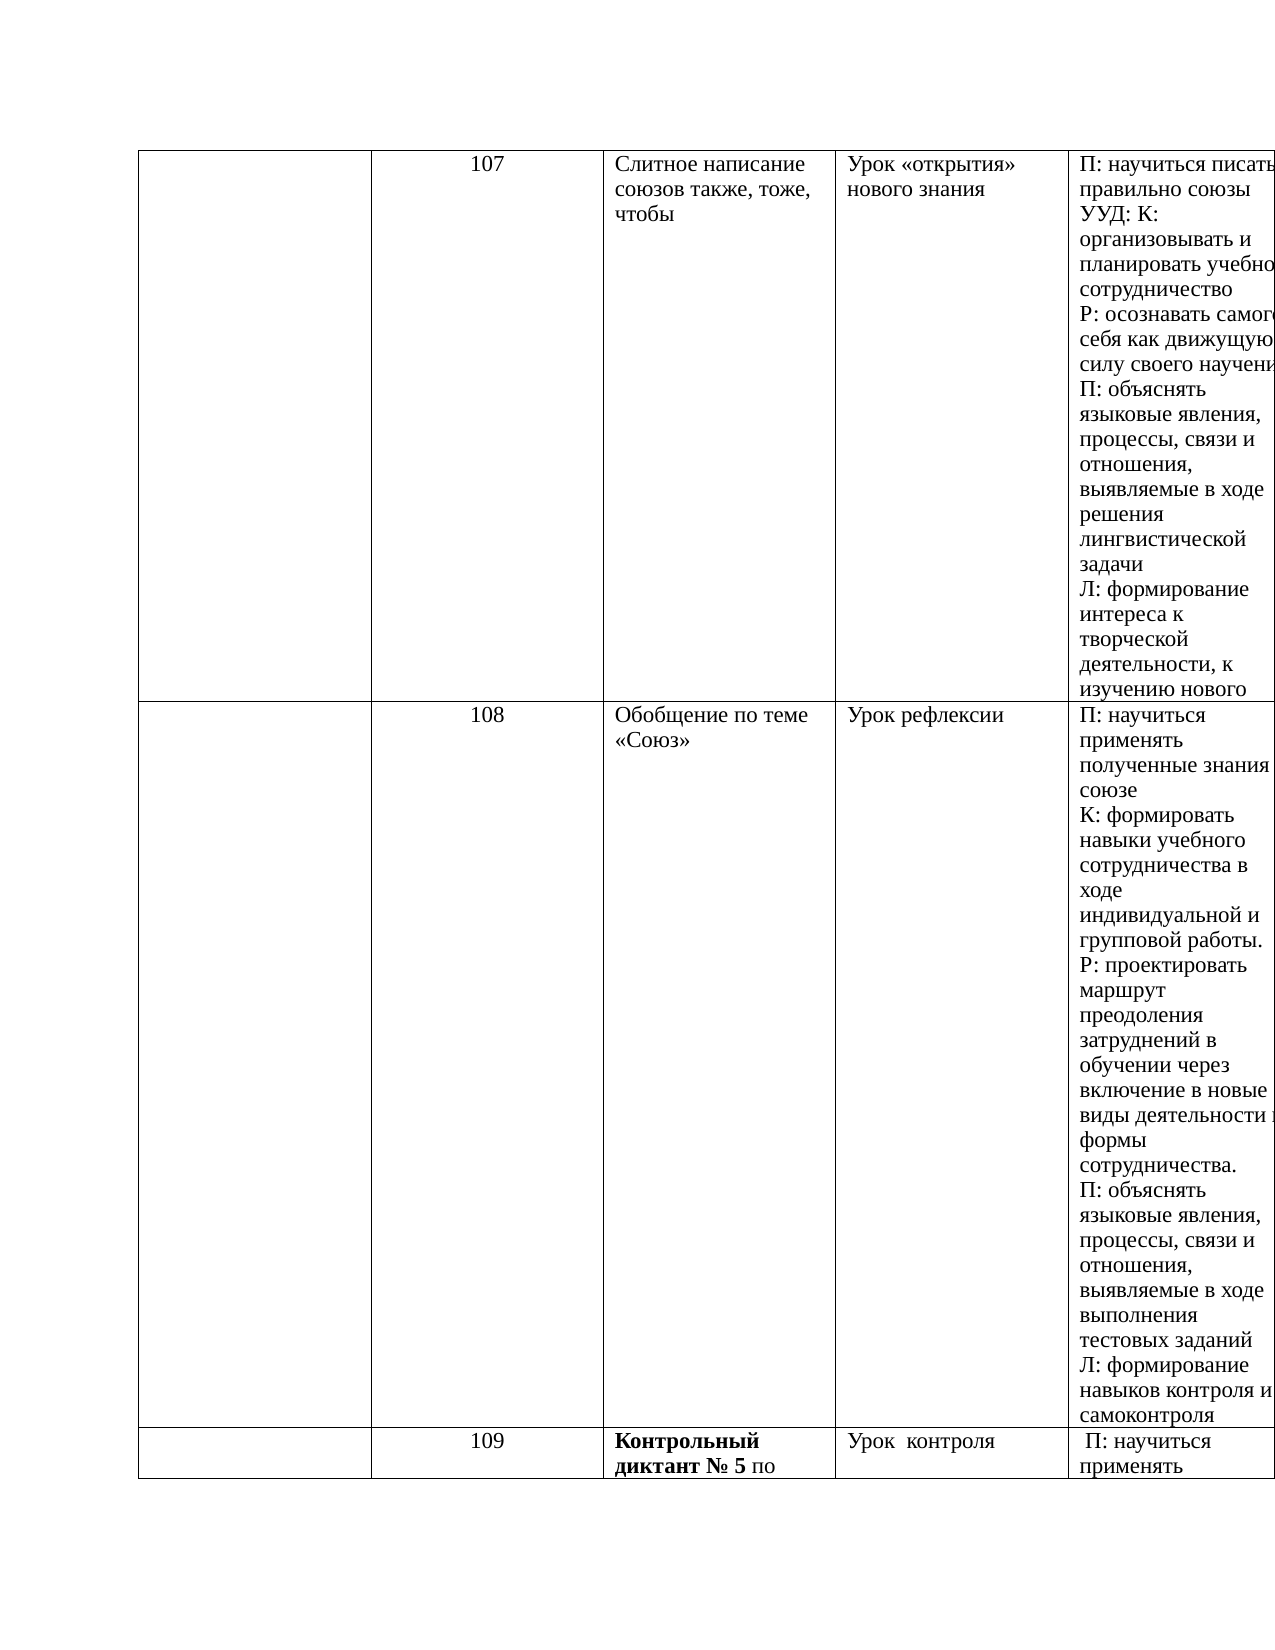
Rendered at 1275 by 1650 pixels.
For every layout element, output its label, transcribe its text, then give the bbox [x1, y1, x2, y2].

table_cell 109 [372, 1428, 603, 1478]
table_cell [139, 151, 371, 701]
table_cell Урок рефлексии [836, 702, 1068, 1427]
table_cell П: научиться применять полученные знания о союзе К: формировать навыки учебного сотрудничества в ходе индивидуальной и групповой работы. Р: проектировать маршрут преодоления затруднений в обучении через включение в новые виды деятельности и формы сотрудничества. П: объяснять языковые явления, процессы, связи и отношения, выявляемые в ходе выполнения тестовых заданий Л: формирование навыков контроля и самоконтроля [1069, 702, 1274, 1427]
table_cell Урок контроля [836, 1428, 1068, 1478]
table_cell Обобщение по теме «Союз» [604, 702, 835, 1427]
table_cell [139, 1428, 371, 1478]
table_cell П: научиться писать правильно союзы УУД: К: организовывать и планировать учебное сотрудничество Р: осознавать самого себя как движущую силу своего научения П: объяснять языковые явления, процессы, связи и отношения, выявляемые в ходе решения лингвистической задачи Л: формирование интереса к творческой деятельности, к изучению нового [1069, 151, 1274, 701]
table_cell 107 [372, 151, 603, 701]
table_cell [139, 702, 371, 1427]
table_cell 108 [372, 702, 603, 1427]
table_cell Слитное написание союзов также, тоже, чтобы [604, 151, 835, 701]
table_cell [604, 1428, 835, 1478]
table_cell Урок «открытия» нового знания [836, 151, 1068, 701]
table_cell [1069, 1428, 1274, 1478]
